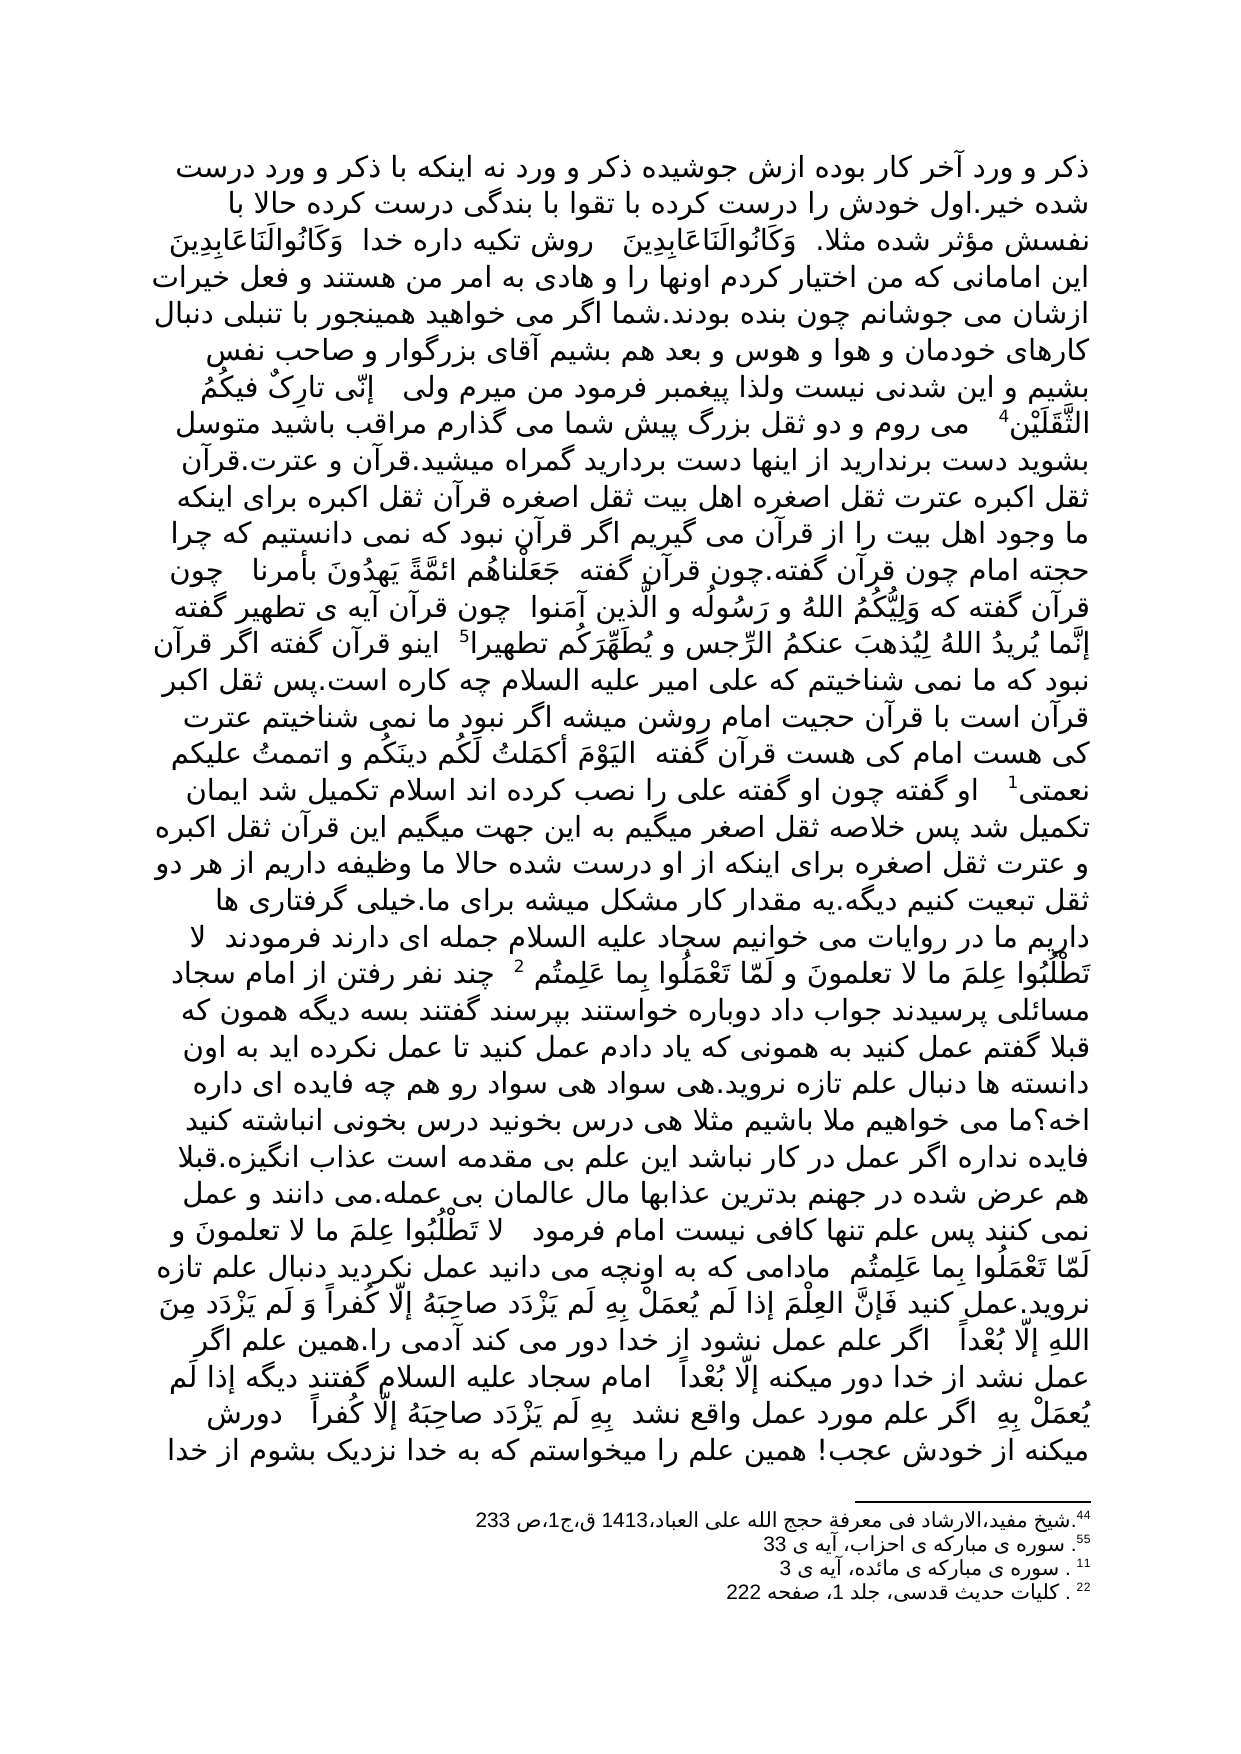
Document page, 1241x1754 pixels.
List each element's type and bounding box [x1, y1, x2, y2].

text [150, 150, 1090, 1467]
